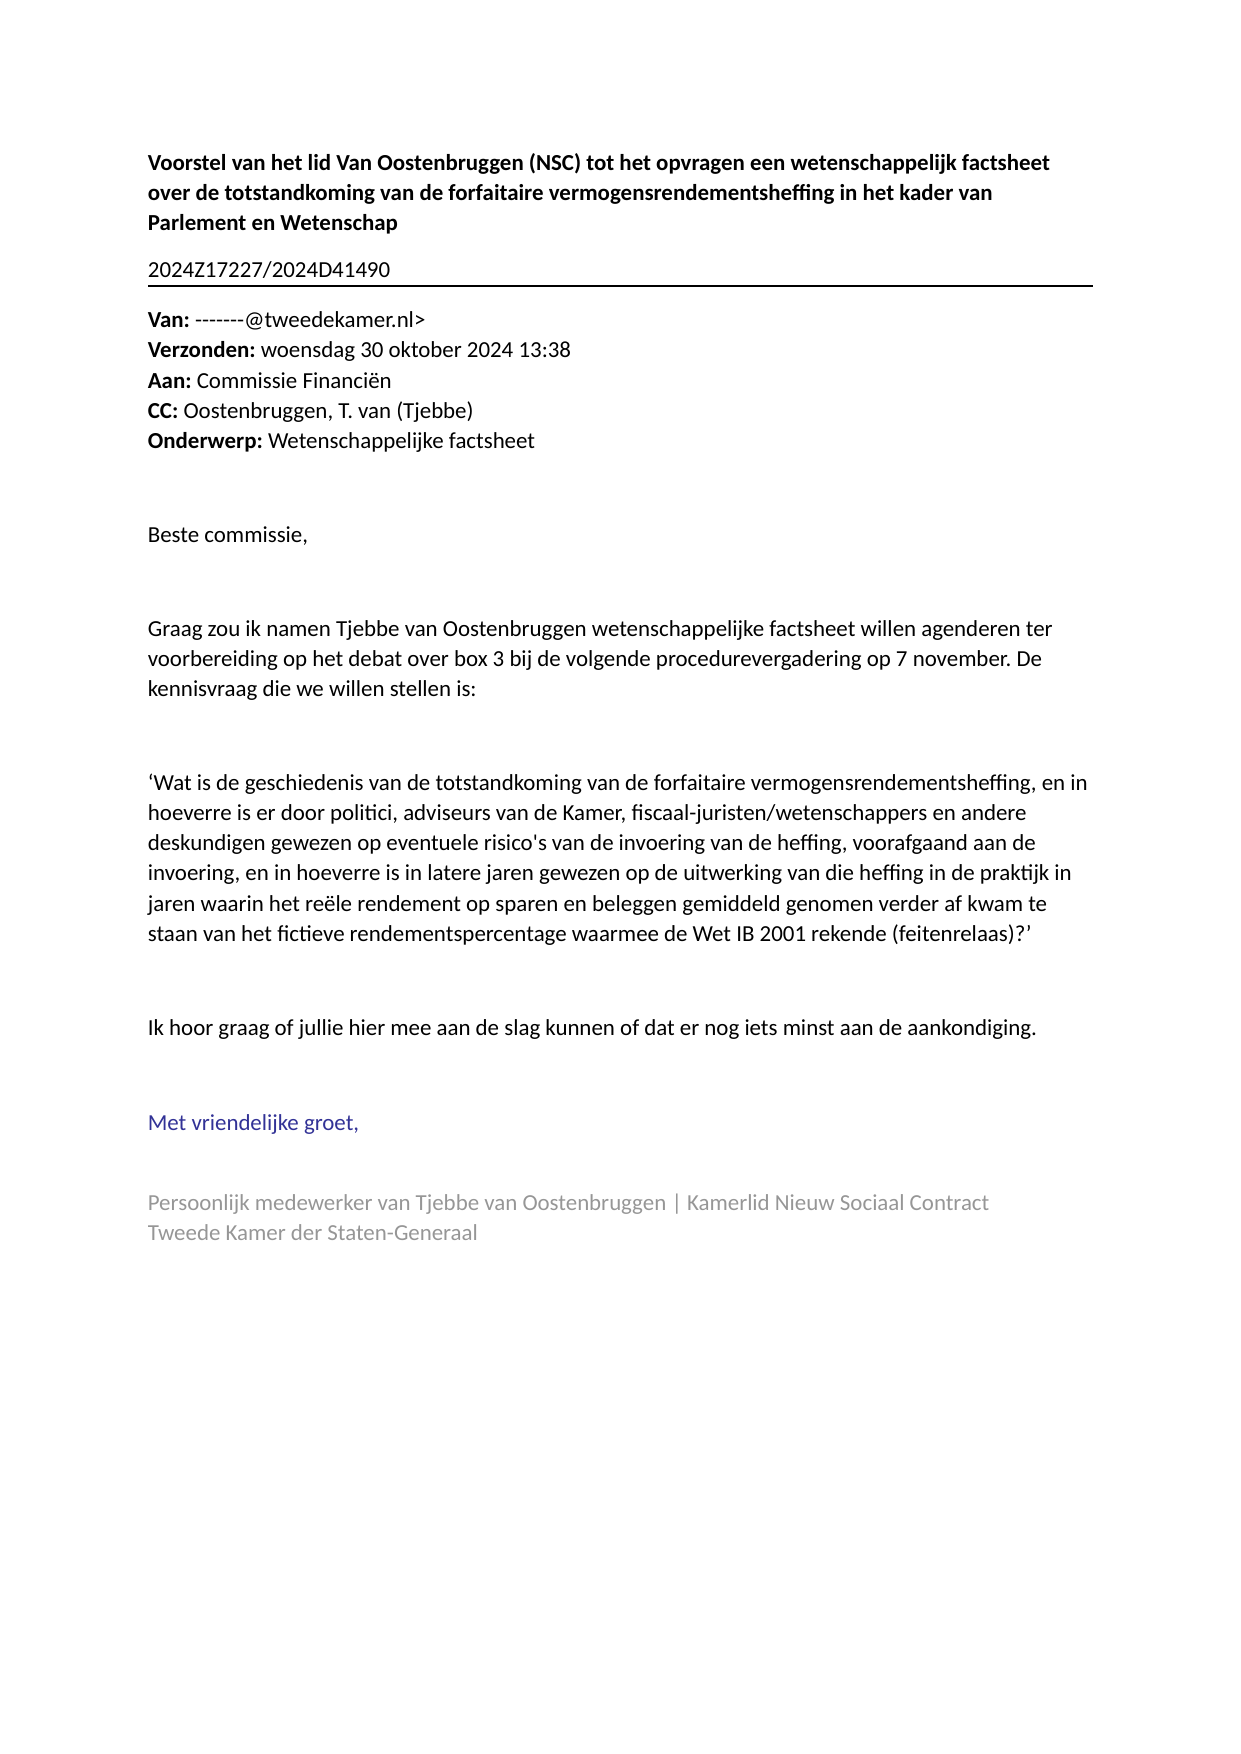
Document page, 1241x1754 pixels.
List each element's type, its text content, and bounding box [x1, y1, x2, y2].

text Beste commissie, [148, 520, 1093, 548]
text Voorstel van het lid Van Oostenbruggen (NSC) tot het opvragen een wetenschappelijk factsheet over de totstandkoming van de forfaitaire vermogensrendementsheffing in het kader van Parlement en Wetenschap [148, 148, 1093, 236]
text Met vriendelijke groet, [148, 1108, 1093, 1167]
text Ik hoor graag of jullie hier mee aan de slag kunnen of dat er nog iets minst aan de aankondiging. [148, 1013, 1093, 1041]
text Persoonlijk medewerker van Tjebbe van Oostenbruggen | Kamerlid Nieuw Sociaal Contract Tweede Kamer der Staten-Generaal [148, 1188, 1093, 1246]
text ‘Wat is de geschiedenis van de totstandkoming van de forfaitaire vermogensrendementsheffing, en in hoeverre is er door politici, adviseurs van de Kamer, fiscaal-juristen/wetenschappers en andere deskundigen gewezen op eventuele risico's van de invoering van de heffing, voorafgaand aan de invoering, en in hoeverre is in latere jaren gewezen op de uitwerking van die heffing in de praktijk in jaren waarin het reële rendement op sparen en beleggen gemiddeld genomen verder af kwam te staan van het fictieve rendementspercentage waarmee de Wet IB 2001 rekende (feitenrelaas)?’ [148, 768, 1093, 947]
text 2024Z17227/2024D41490 [148, 255, 1093, 285]
text Van: -------@tweedekamer.nl> Verzonden: woensdag 30 oktober 2024 13:38 Aan: Commissie Financiën CC: Oostenbruggen, T. van (Tjebbe) Onderwerp: Wetenschappelijke factsheet [148, 305, 1093, 454]
text Graag zou ik namen Tjebbe van Oostenbruggen wetenschappelijke factsheet willen agenderen ter voorbereiding op het debat over box 3 bij de volgende procedurevergadering op 7 november. De kennisvraag die we willen stellen is: [148, 614, 1093, 702]
